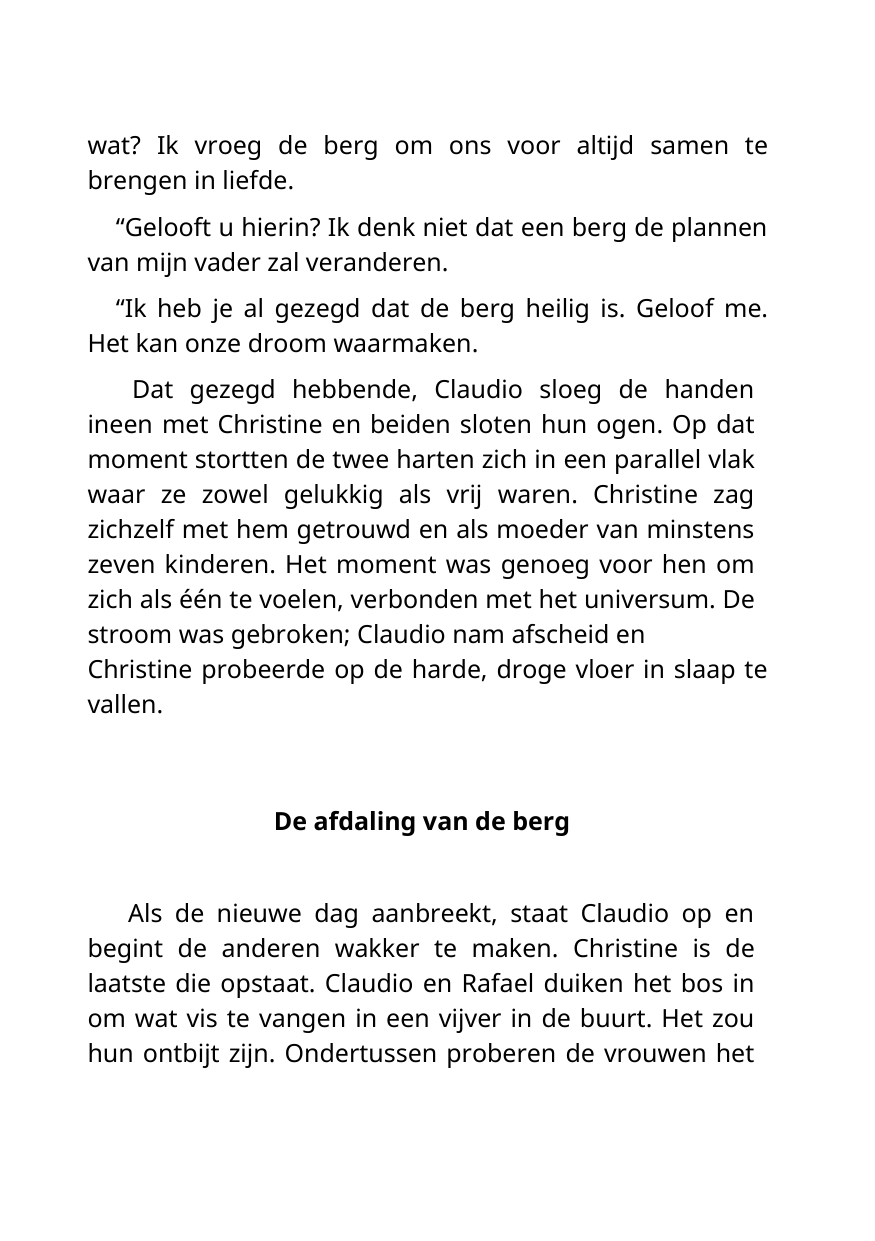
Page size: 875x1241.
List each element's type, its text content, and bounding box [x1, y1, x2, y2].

text wat? Ik vroeg de berg om ons voor altijd samen te brengen in liefde. [87, 128, 769, 197]
subtitle De afdaling van de berg [89, 803, 755, 837]
text “Gelooft u hierin? Ik denk niet dat een berg de plannen van mijn vader zal veranderen. [87, 209, 769, 278]
text “Ik heb je al gezegd dat de berg heilig is. Geloof me. Het kan onze droom waarmaken. [87, 291, 769, 360]
text Christine probeerde op de harde, droge vloer in slaap te vallen. [87, 652, 769, 721]
text Dat gezegd hebbende, Claudio sloeg de handen ineen met Christine en beiden sloten hun ogen. Op dat moment stortten de twee harten zich in een parallel vlak waar ze zowel gelukkig als vrij waren. Christine zag zichzelf met hem getrouwd en als moeder van minstens zeven kinderen. Het moment was genoeg voor hen om zich als één te voelen, verbonden met het universum. De stroom was gebroken; Claudio nam afscheid en [87, 372, 755, 651]
